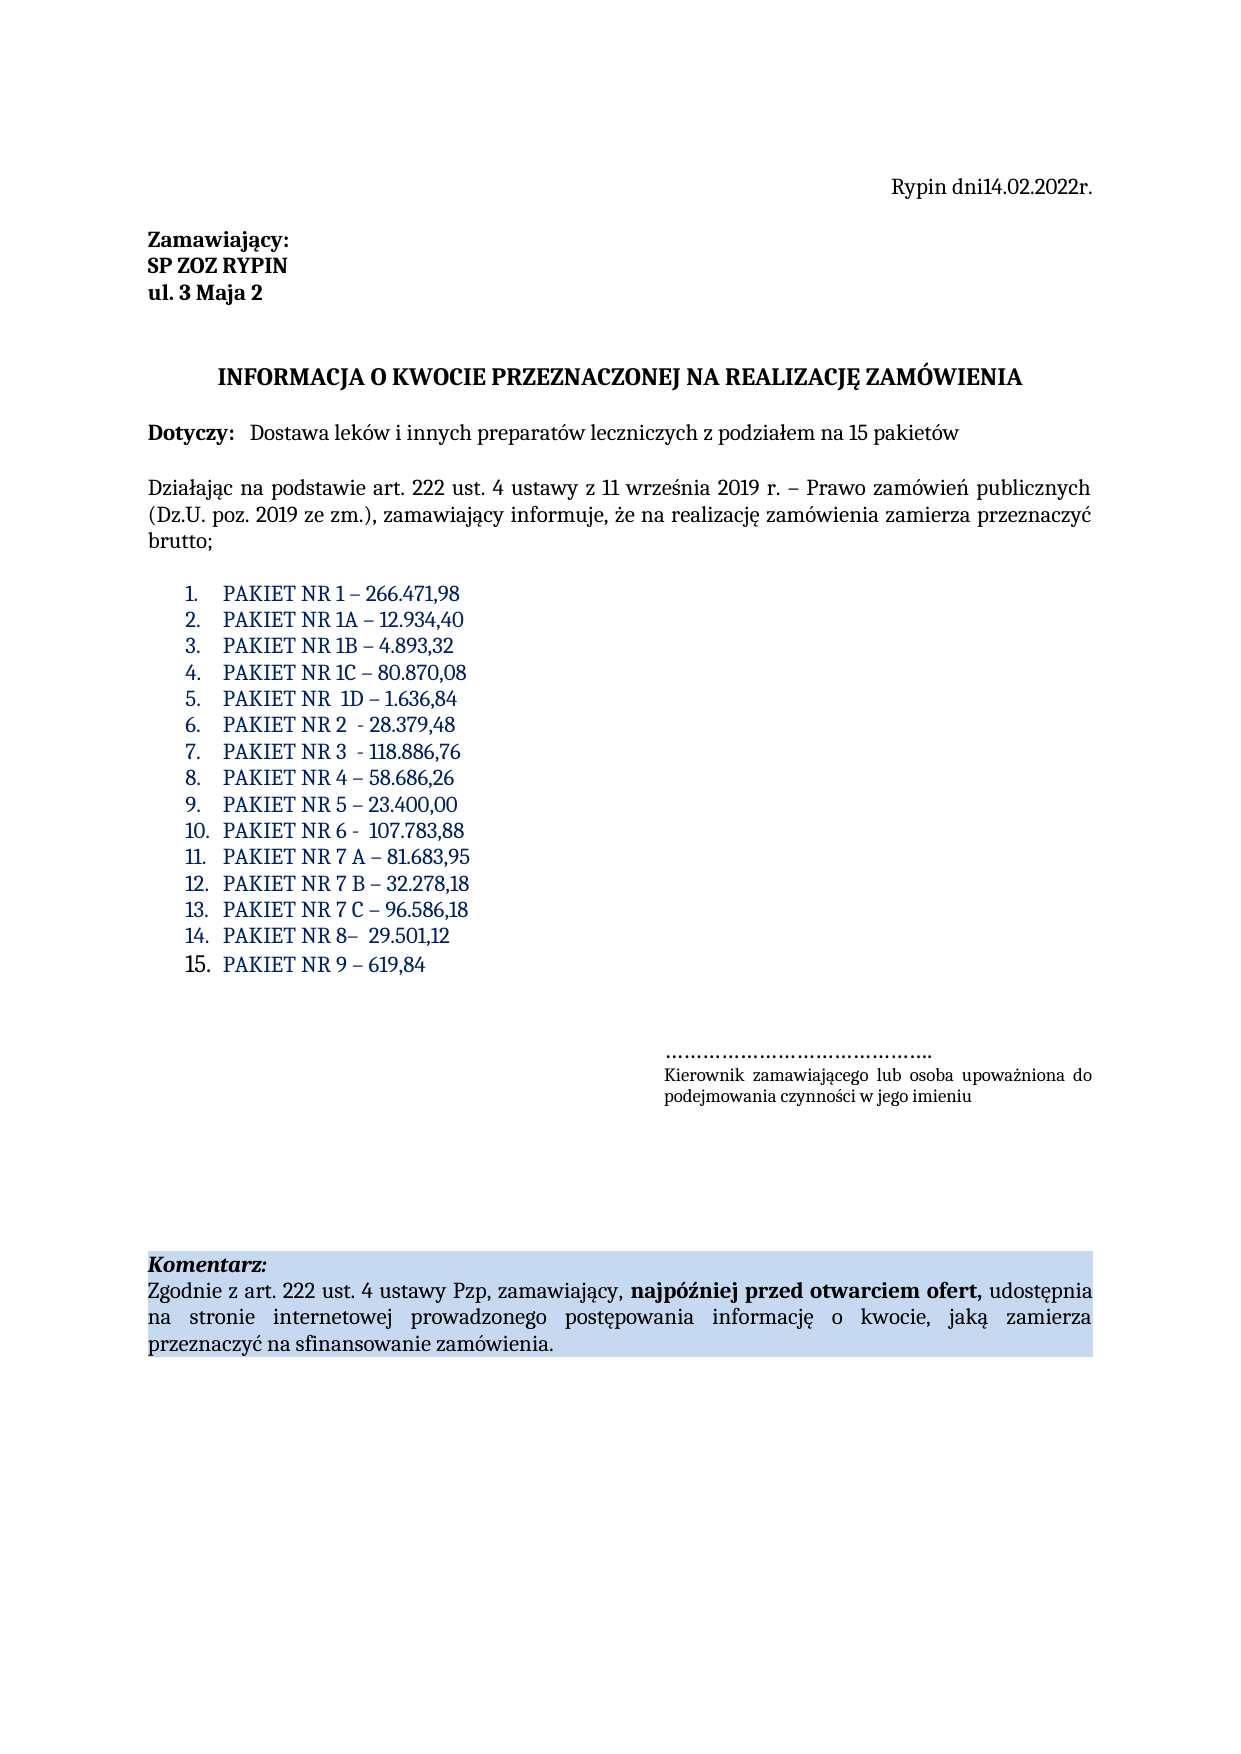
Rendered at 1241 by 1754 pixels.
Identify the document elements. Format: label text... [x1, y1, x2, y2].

text Komentarz: [148, 1251, 1093, 1278]
text ……………………………………. [590, 1036, 1093, 1064]
text Zamawiający: [148, 227, 1093, 253]
list PAKIET NR 4 – 58.686,26 [185, 765, 1093, 791]
list PAKIET NR 7 C – 96.586,18 [185, 897, 1093, 923]
list PAKIET NR 2 - 28.379,48 [185, 712, 1093, 739]
text ul. 3 Maja 2 [148, 279, 1093, 306]
text Rypin dni14.02.2022r. [118, 174, 1093, 200]
list PAKIET NR 5 – 23.400,00 [185, 791, 1093, 818]
text Kierownik zamawiającego lub osoba upoważniona do podejmowania czynności w jego imieniu [664, 1064, 1093, 1108]
list PAKIET NR 1 – 266.471,98 [185, 581, 1093, 607]
list PAKIET NR 8– 29.501,12 [185, 923, 1093, 949]
text Dotyczy: Dostawa leków i innych preparatów leczniczych z podziałem na 15 pakietów [148, 420, 1093, 446]
text Zgodnie z art. 222 ust. 4 ustawy Pzp, zamawiający, najpóźniej przed otwarciem ofert, udostępnia na stronie internetowej prowadzonego postępowania informację o kwocie, jaką zamierza przeznaczyć na sfinansowanie zamówienia. [148, 1278, 1093, 1357]
list PAKIET NR 3 - 118.886,76 [185, 739, 1093, 765]
list PAKIET NR 1C – 80.870,08 [185, 659, 1093, 686]
list PAKIET NR 6 - 107.783,88 [185, 818, 1093, 844]
text SP ZOZ RYPIN [148, 253, 1093, 279]
list PAKIET NR 7 B – 32.278,18 [185, 870, 1093, 897]
list PAKIET NR 1D – 1.636,84 [185, 686, 1093, 712]
list PAKIET NR 1B – 4.893,32 [185, 633, 1093, 659]
list PAKIET NR 1A – 12.934,40 [185, 607, 1093, 633]
text INFORMACJA O KWOCIE PRZEZNACZONEJ NA REALIZACJĘ ZAMÓWIENIA [148, 362, 1093, 391]
list PAKIET NR 7 A – 81.683,95 [185, 844, 1093, 870]
list PAKIET NR 9 – 619,84 [185, 949, 1093, 978]
text Działając na podstawie art. 222 ust. 4 ustawy z 11 września 2019 r. – Prawo zamówień publicznych (Dz.U. poz. 2019 ze zm.), zamawiający informuje, że na realizację zamówienia zamierza przeznaczyć brutto; [148, 475, 1093, 554]
